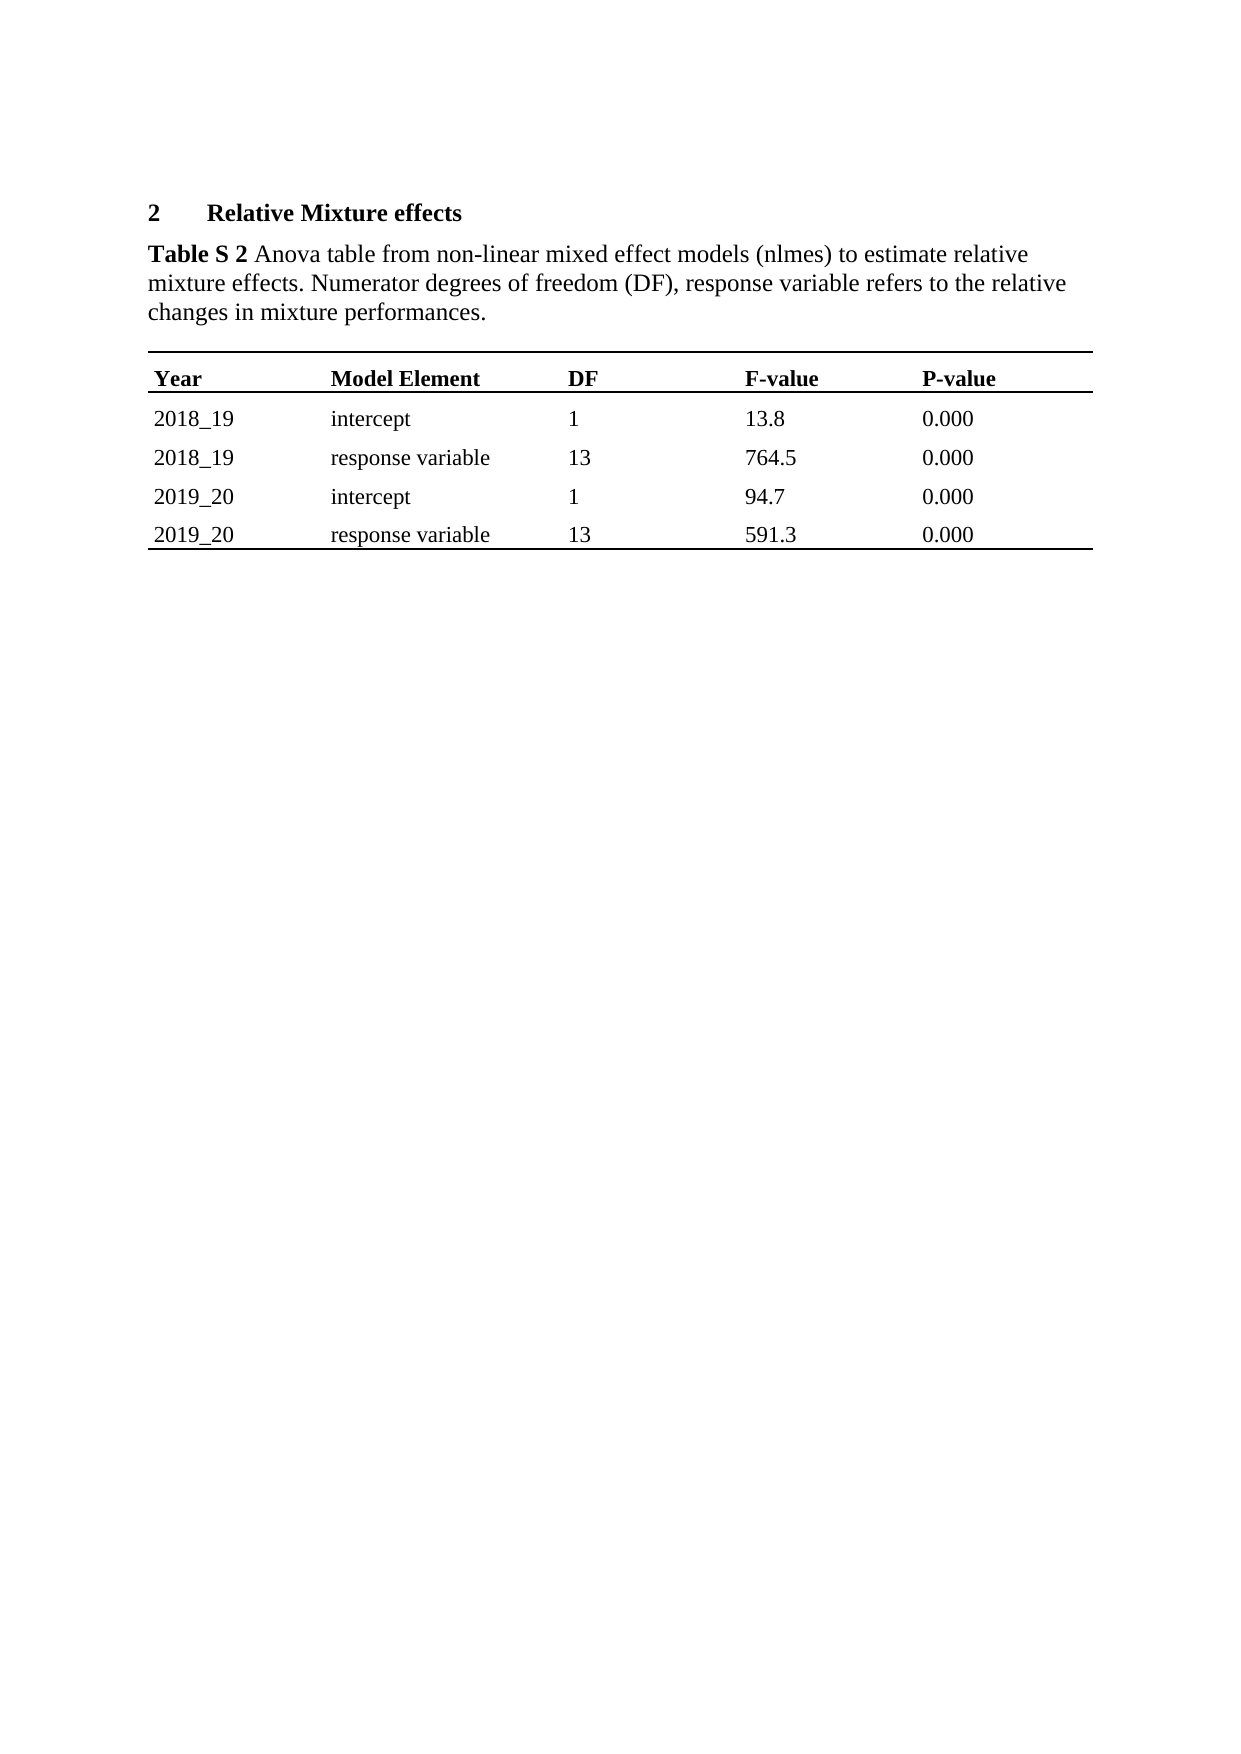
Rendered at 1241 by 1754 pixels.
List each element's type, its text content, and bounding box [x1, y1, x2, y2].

table_cell 2019_20 [148, 470, 325, 509]
table_header Year [148, 353, 325, 391]
table_cell intercept [325, 393, 562, 431]
table_cell 0.000 [916, 431, 1093, 470]
table_cell intercept [325, 470, 562, 509]
table_cell 94.7 [739, 470, 916, 509]
table_cell 13.8 [739, 393, 916, 431]
table_header P-value [916, 353, 1093, 391]
table_cell 764.5 [739, 431, 916, 470]
table_cell 1 [562, 470, 739, 509]
table_cell 0.000 [916, 393, 1093, 431]
table_cell 591.3 [739, 509, 916, 548]
table_cell response variable [325, 431, 562, 470]
table_header F-value [739, 353, 916, 391]
table_cell 2019_20 [148, 509, 325, 548]
subtitle Relative Mixture effects [148, 198, 1093, 227]
table_cell 2018_19 [148, 393, 325, 431]
table_cell 2018_19 [148, 431, 325, 470]
table_header DF [562, 353, 739, 391]
table_cell 1 [562, 393, 739, 431]
table_cell 13 [562, 509, 739, 548]
table_cell 0.000 [916, 470, 1093, 509]
table_cell 13 [562, 431, 739, 470]
table_header Model Element [325, 353, 562, 391]
table_cell response variable [325, 509, 562, 548]
text Table S 2 Anova table from non-linear mixed effect models (nlmes) to estimate relative mixture effects. Numerator degrees of freedom (DF), response variable refers to the relative changes in mixture performances. [148, 239, 1093, 326]
table_cell 0.000 [916, 509, 1093, 548]
